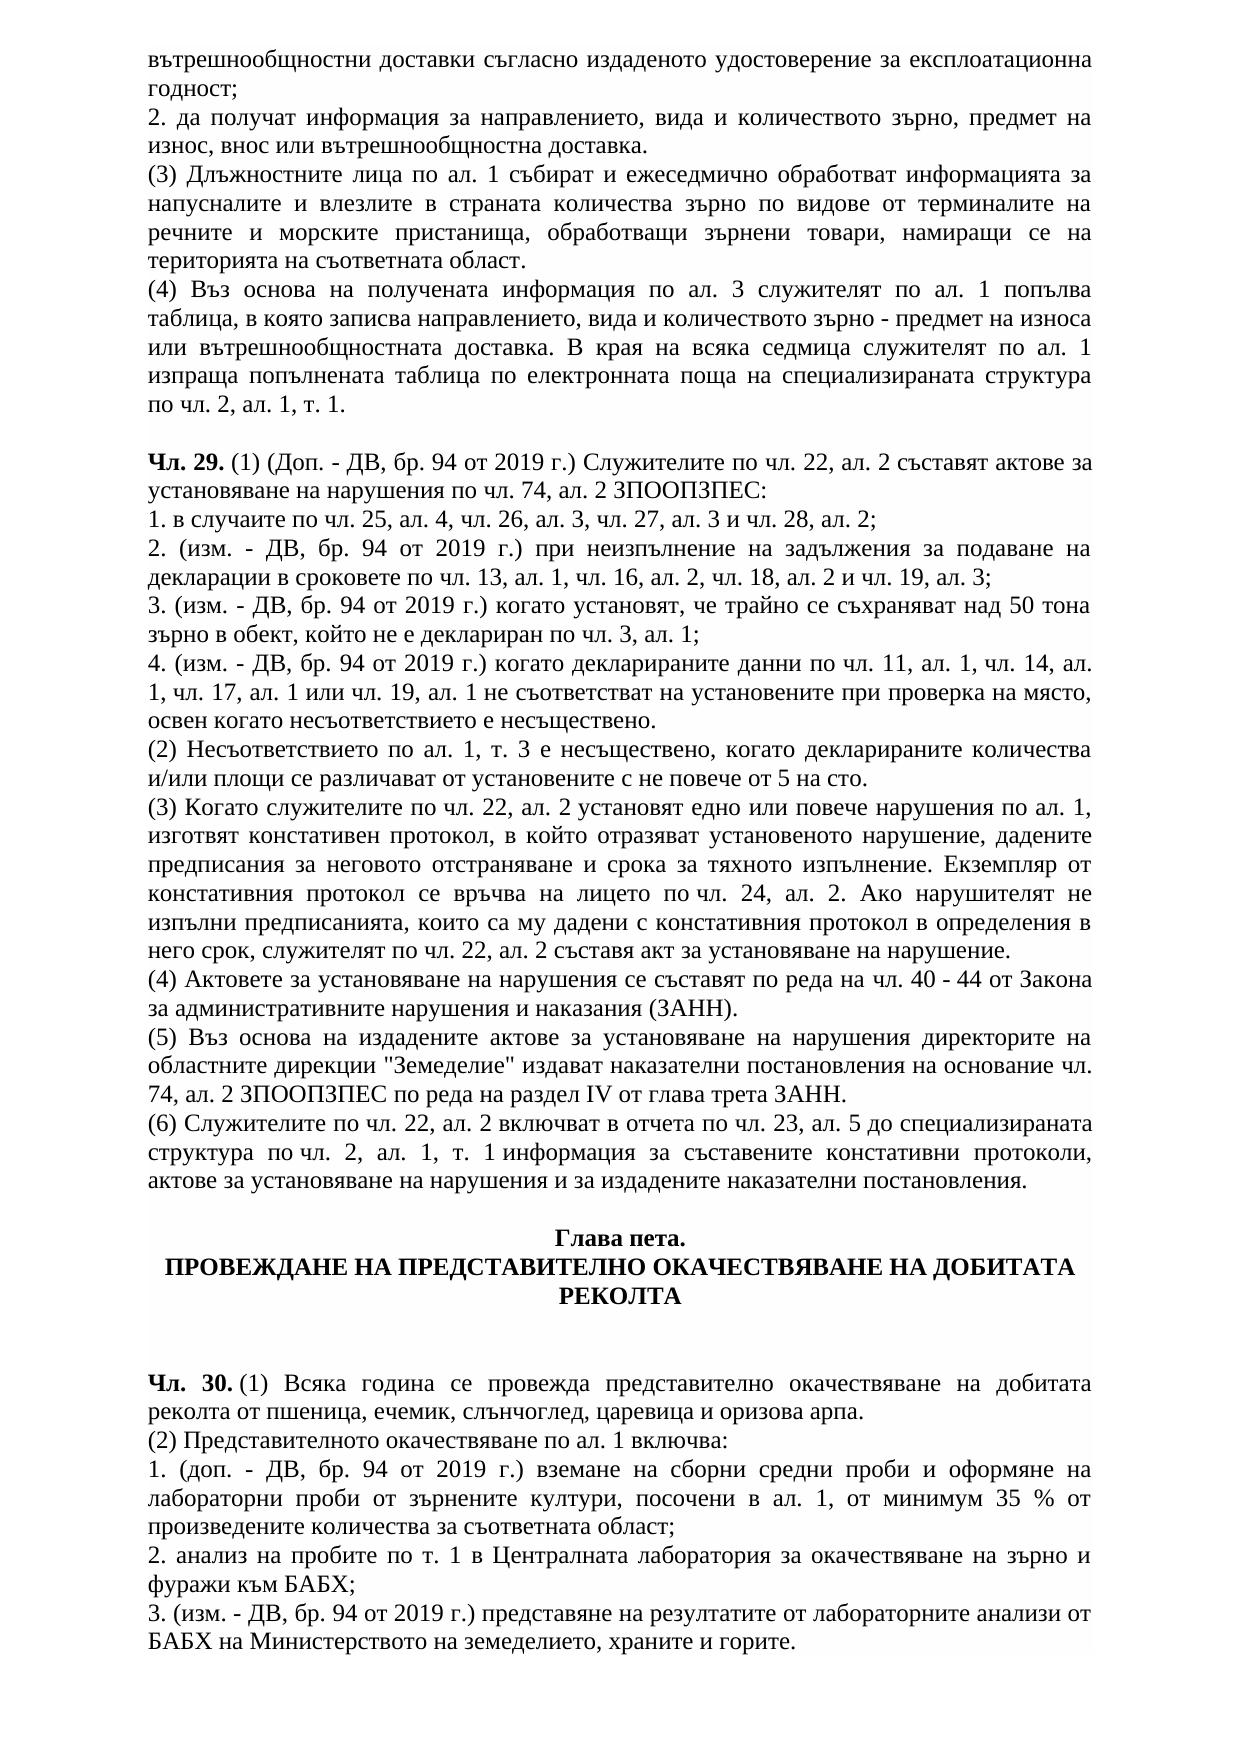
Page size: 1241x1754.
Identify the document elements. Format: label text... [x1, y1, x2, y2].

text Чл. 29. (1) (Доп. - ДВ, бр. 94 от 2019 г.) Служителите по чл. 22, ал. 2 съставят актове за установяване на нарушения по чл. 74, ал. 2 ЗПООПЗПЕС: [148, 447, 1093, 504]
text 1. (доп. - ДВ, бр. 94 от 2019 г.) вземане на сборни средни проби и оформяне на лабораторни проби от зърнените култури, посочени в ал. 1, от минимум 35 % от произведените количества за съответната област; [148, 1454, 1093, 1540]
text 2. да получат информация за направлението, вида и количеството зърно, предмет на износ, внос или вътрешнообщностна доставка. [148, 102, 1093, 159]
text 3. (изм. - ДВ, бр. 94 от 2019 г.) представяне на резултатите от лабораторните анализи от БАБХ на Министерството на земеделието, храните и горите. [148, 1598, 1093, 1655]
text (3) Когато служителите по чл. 22, ал. 2 установят едно или повече нарушения по ал. 1, изготвят констативен протокол, в който отразяват установеното нарушение, дадените предписания за неговото отстраняване и срока за тяхното изпълнение. Екземпляр от констативния протокол се връчва на лицето по чл. 24, ал. 2. Ако нарушителят не изпълни предписанията, които са му дадени с констативния протокол в определения в него срок, служителят по чл. 22, ал. 2 съставя акт за установяване на нарушение. [148, 792, 1093, 964]
text (4) Въз основа на получената информация по ал. 3 служителят по ал. 1 попълва таблица, в която записва направлението, вида и количеството зърно - предмет на износа или вътрешнообщностната доставка. В края на всяка седмица служителят по ал. 1 изпраща попълнената таблица по електронната поща на специализираната структура по чл. 2, ал. 1, т. 1. [148, 274, 1093, 418]
text 2. анализ на пробите по т. 1 в Централната лаборатория за окачествяване на зърно и фуражи към БАБХ; [148, 1540, 1093, 1598]
text (4) Актовете за установяване на нарушения се съставят по реда на чл. 40 - 44 от Закона за административните нарушения и наказания (ЗАНН). [148, 964, 1093, 1022]
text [148, 44, 1093, 102]
text (6) Служителите по чл. 22, ал. 2 включват в отчета по чл. 23, ал. 5 до специализираната структура по чл. 2, ал. 1, т. 1 информация за съставените констативни протоколи, актове за установяване на нарушения и за издадените наказателни постановления. [148, 1108, 1093, 1194]
text 1. в случаите по чл. 25, ал. 4, чл. 26, ал. 3, чл. 27, ал. 3 и чл. 28, ал. 2; [148, 504, 1093, 533]
text 4. (изм. - ДВ, бр. 94 от 2019 г.) когато декларираните данни по чл. 11, ал. 1, чл. 14, ал. 1, чл. 17, ал. 1 или чл. 19, ал. 1 не съответстват на установените при проверка на място, освен когато несъответствието е несъществено. [148, 648, 1093, 734]
text 3. (изм. - ДВ, бр. 94 от 2019 г.) когато установят, че трайно се съхраняват над 50 тона зърно в обект, който не е деклариран по чл. 3, ал. 1; [148, 591, 1093, 648]
text (5) Въз основа на издадените актове за установяване на нарушения директорите на областните дирекции "Земеделие" издават наказателни постановления на основание чл. 74, ал. 2 ЗПООПЗПЕС по реда на раздел IV от глава трета ЗАНН. [148, 1022, 1093, 1108]
text (2) Несъответствието по ал. 1, т. 3 е несъществено, когато декларираните количества и/или площи се различават от установените с не повече от 5 на сто. [148, 734, 1093, 792]
text Глава пета. ПРОВЕЖДАНЕ НА ПРЕДСТАВИТЕЛНО ОКАЧЕСТВЯВАНЕ НА ДОБИТАТА РЕКОЛТА [148, 1223, 1093, 1310]
text (3) Длъжностните лица по ал. 1 събират и ежеседмично обработват информацията за напусналите и влезлите в страната количества зърно по видове от терминалите на речните и морските пристанища, обработващи зърнени товари, намиращи се на територията на съответната област. [148, 159, 1093, 274]
text 2. (изм. - ДВ, бр. 94 от 2019 г.) при неизпълнение на задължения за подаване на декларации в сроковете по чл. 13, ал. 1, чл. 16, ал. 2, чл. 18, ал. 2 и чл. 19, ал. 3; [148, 533, 1093, 591]
text (2) Представителното окачествяване по ал. 1 включва: [148, 1425, 1093, 1454]
text Чл. 30. (1) Всяка година се провежда представително окачествяване на добитата реколта от пшеница, ечемик, слънчоглед, царевица и оризова арпа. [148, 1368, 1093, 1425]
